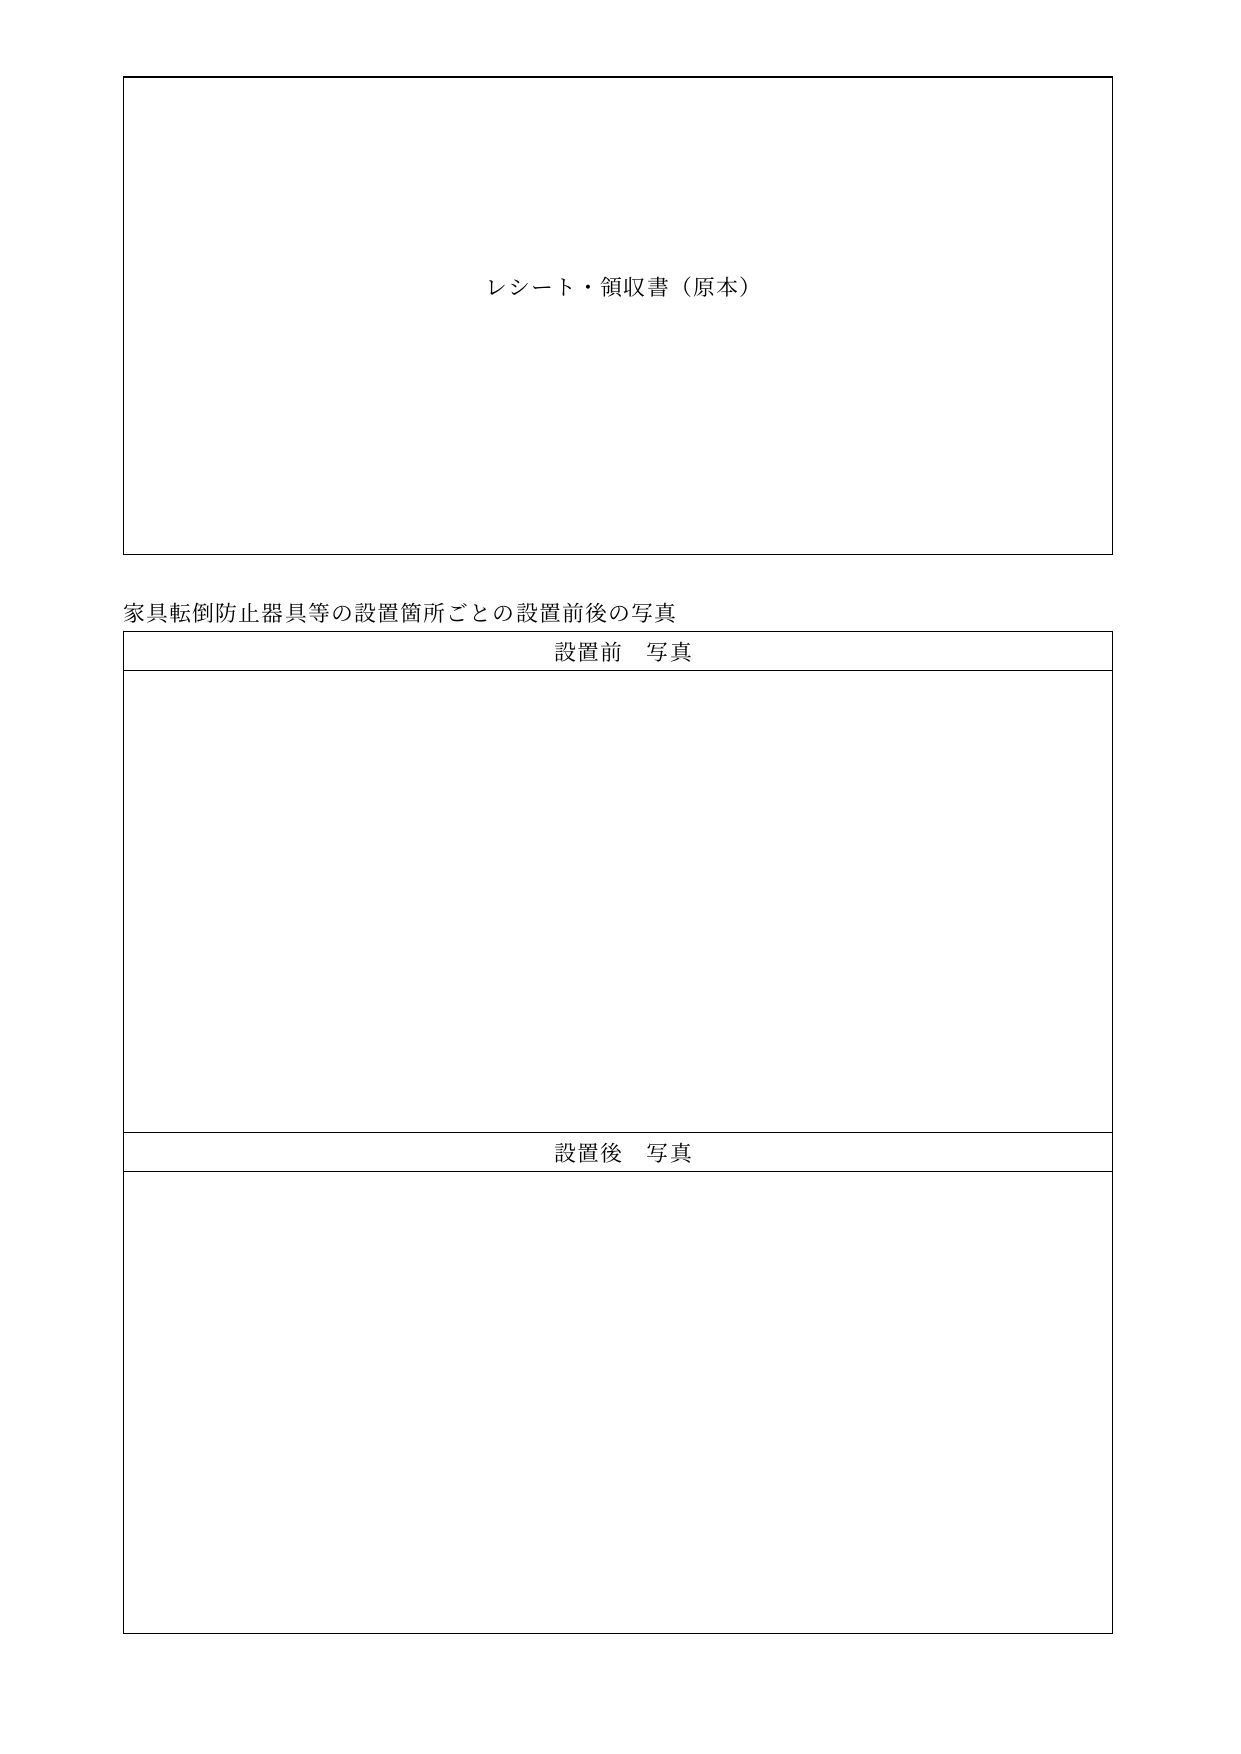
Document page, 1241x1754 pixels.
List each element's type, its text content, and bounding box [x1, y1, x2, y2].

table_cell [124, 671, 1112, 1132]
table_cell [124, 1172, 1112, 1633]
table_cell レシート・領収書（原本） [124, 78, 1112, 554]
table_header 設置前 写真 [124, 632, 1112, 669]
table_cell 設置後 写真 [124, 1133, 1112, 1171]
text 家具転倒防止器具等の設置箇所ごとの設置前後の写真 [123, 593, 1111, 631]
